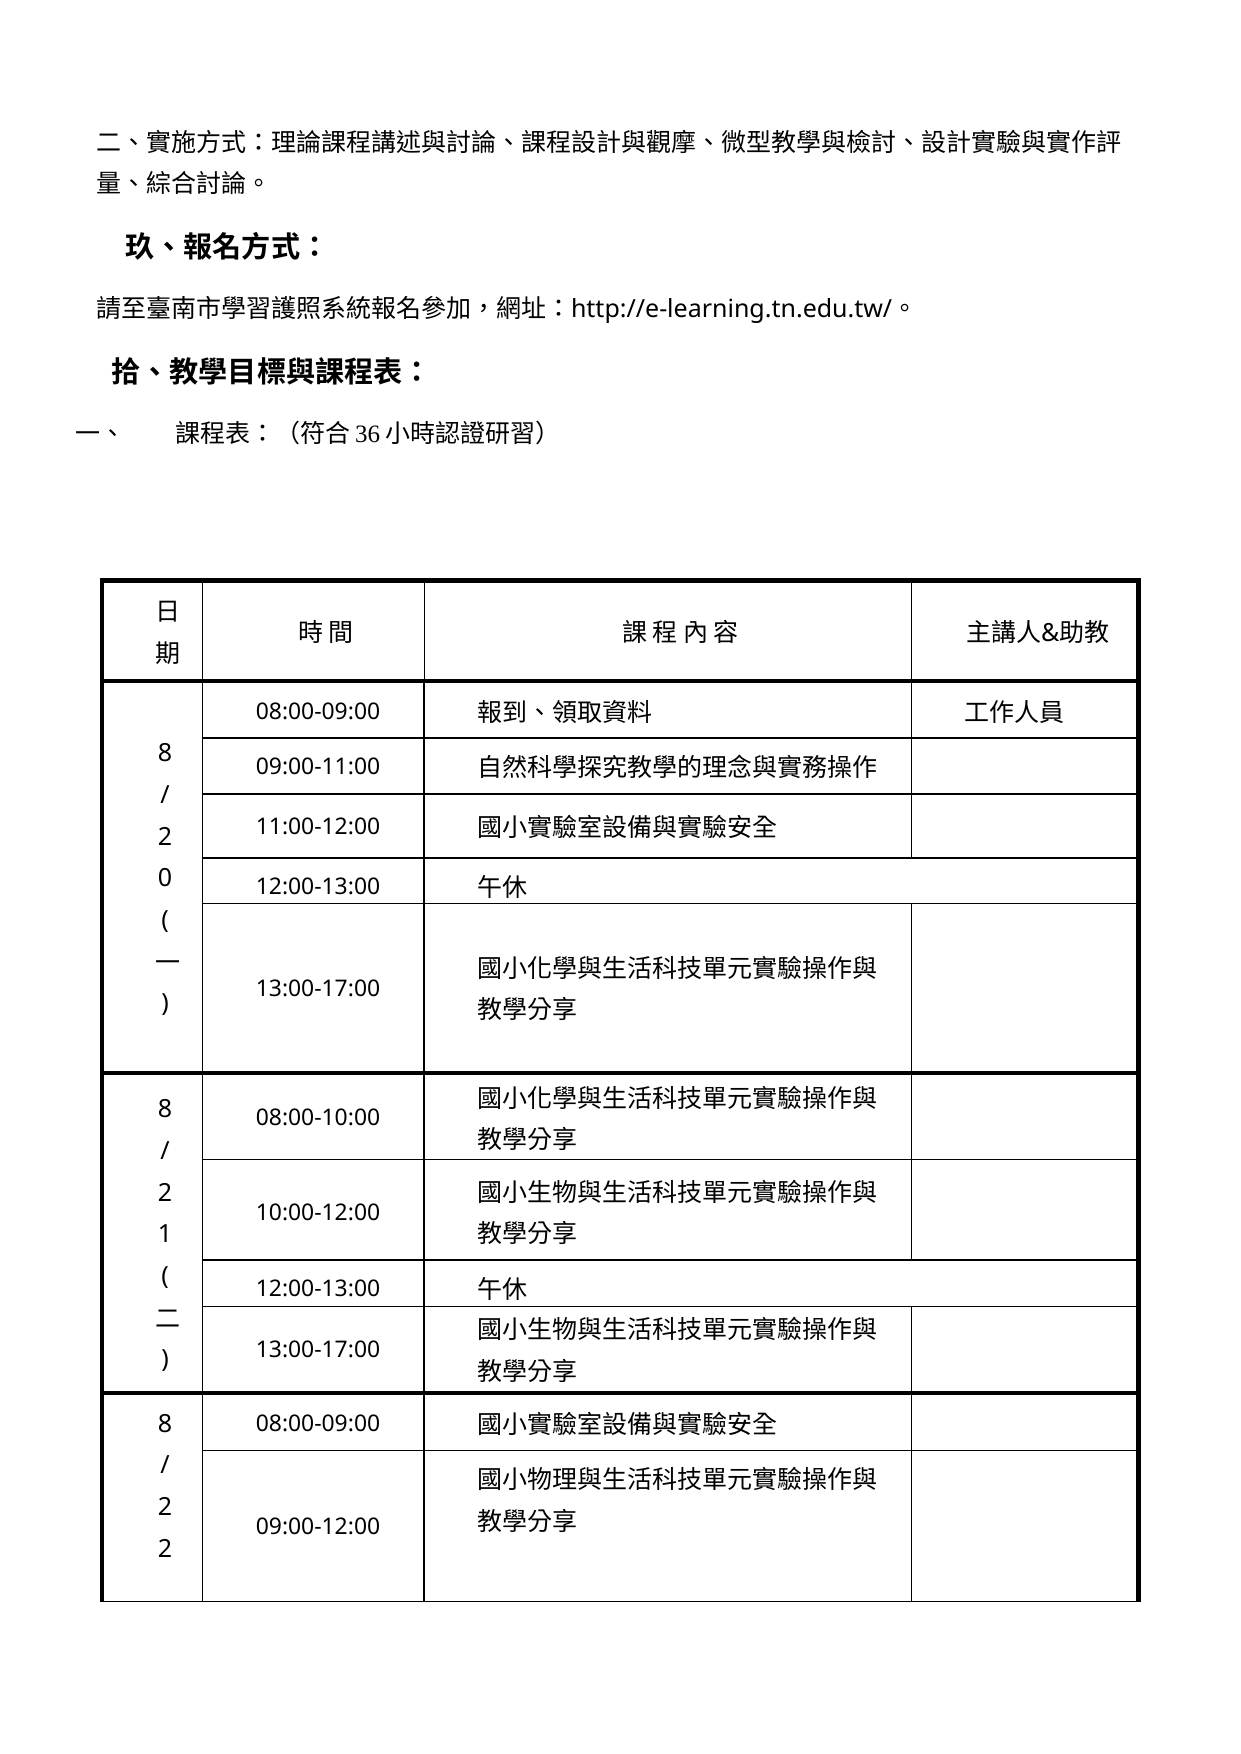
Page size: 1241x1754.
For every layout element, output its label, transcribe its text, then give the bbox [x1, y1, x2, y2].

table_cell 13:00-17:00 [203, 1307, 423, 1391]
table_cell 09:00-12:00 [203, 1451, 423, 1601]
table_cell 國小化學與生活科技單元實驗操作與教學分享 [425, 904, 911, 1071]
subtitle 玖、報名方式： [125, 203, 1140, 286]
table_cell 國小化學與生活科技單元實驗操作與教學分享 [425, 1075, 911, 1159]
table_cell 國小實驗室設備與實驗安全 [425, 795, 911, 857]
table_cell 午休 [425, 1261, 1136, 1306]
table_cell 8/21(二) [104, 1075, 202, 1391]
table_cell 8/20(一) [104, 683, 202, 1071]
list 課程表：（符合36小時認證研習） [75, 411, 1140, 453]
text 量、綜合討論。 [96, 161, 1140, 203]
table_cell [912, 1395, 1136, 1449]
table_cell [912, 795, 1136, 857]
table_cell 國小實驗室設備與實驗安全 [425, 1395, 911, 1449]
table_cell 12:00-13:00 [203, 1261, 423, 1306]
table_cell 12:00-13:00 [203, 859, 423, 902]
table_cell 08:00-10:00 [203, 1075, 423, 1159]
table_cell [912, 1160, 1136, 1259]
table_cell 國小生物與生活科技單元實驗操作與教學分享 [425, 1160, 911, 1259]
table_cell 國小物理與生活科技單元實驗操作與教學分享 [425, 1451, 911, 1601]
table_cell [912, 739, 1136, 793]
table_cell 11:00-12:00 [203, 795, 423, 857]
text 二、實施方式：理論課程講述與討論、課程設計與觀摩、微型教學與檢討、設計實驗與實作評 [96, 119, 1140, 161]
table_cell 工作人員 [912, 683, 1136, 737]
table_cell [912, 904, 1136, 1071]
table_cell 08:00-09:00 [203, 1395, 423, 1449]
subtitle 拾、教學目標與課程表： [96, 328, 1140, 411]
table_header 主講人&助教 [912, 583, 1136, 678]
table_cell [912, 1451, 1136, 1601]
table_cell [912, 1075, 1136, 1159]
table_cell [912, 1307, 1136, 1391]
table_cell 8/22(三) [104, 1395, 202, 1601]
table_cell 國小生物與生活科技單元實驗操作與教學分享 [425, 1307, 911, 1391]
text 請至臺南市學習護照系統報名參加，網址：http://e-learning.tn.edu.tw/。 [96, 286, 1140, 328]
table_cell 報到、領取資料 [425, 683, 911, 737]
table_cell 13:00-17:00 [203, 904, 423, 1071]
table_cell 08:00-09:00 [203, 683, 423, 737]
table_cell 09:00-11:00 [203, 739, 423, 793]
table_cell 午休 [425, 859, 1136, 902]
table_header 日期 [104, 583, 202, 678]
table_cell 自然科學探究教學的理念與實務操作 [425, 739, 911, 793]
table_header 課 程 內 容 [425, 583, 911, 678]
table_header 時 間 [203, 583, 424, 678]
table_cell 10:00-12:00 [203, 1160, 423, 1259]
